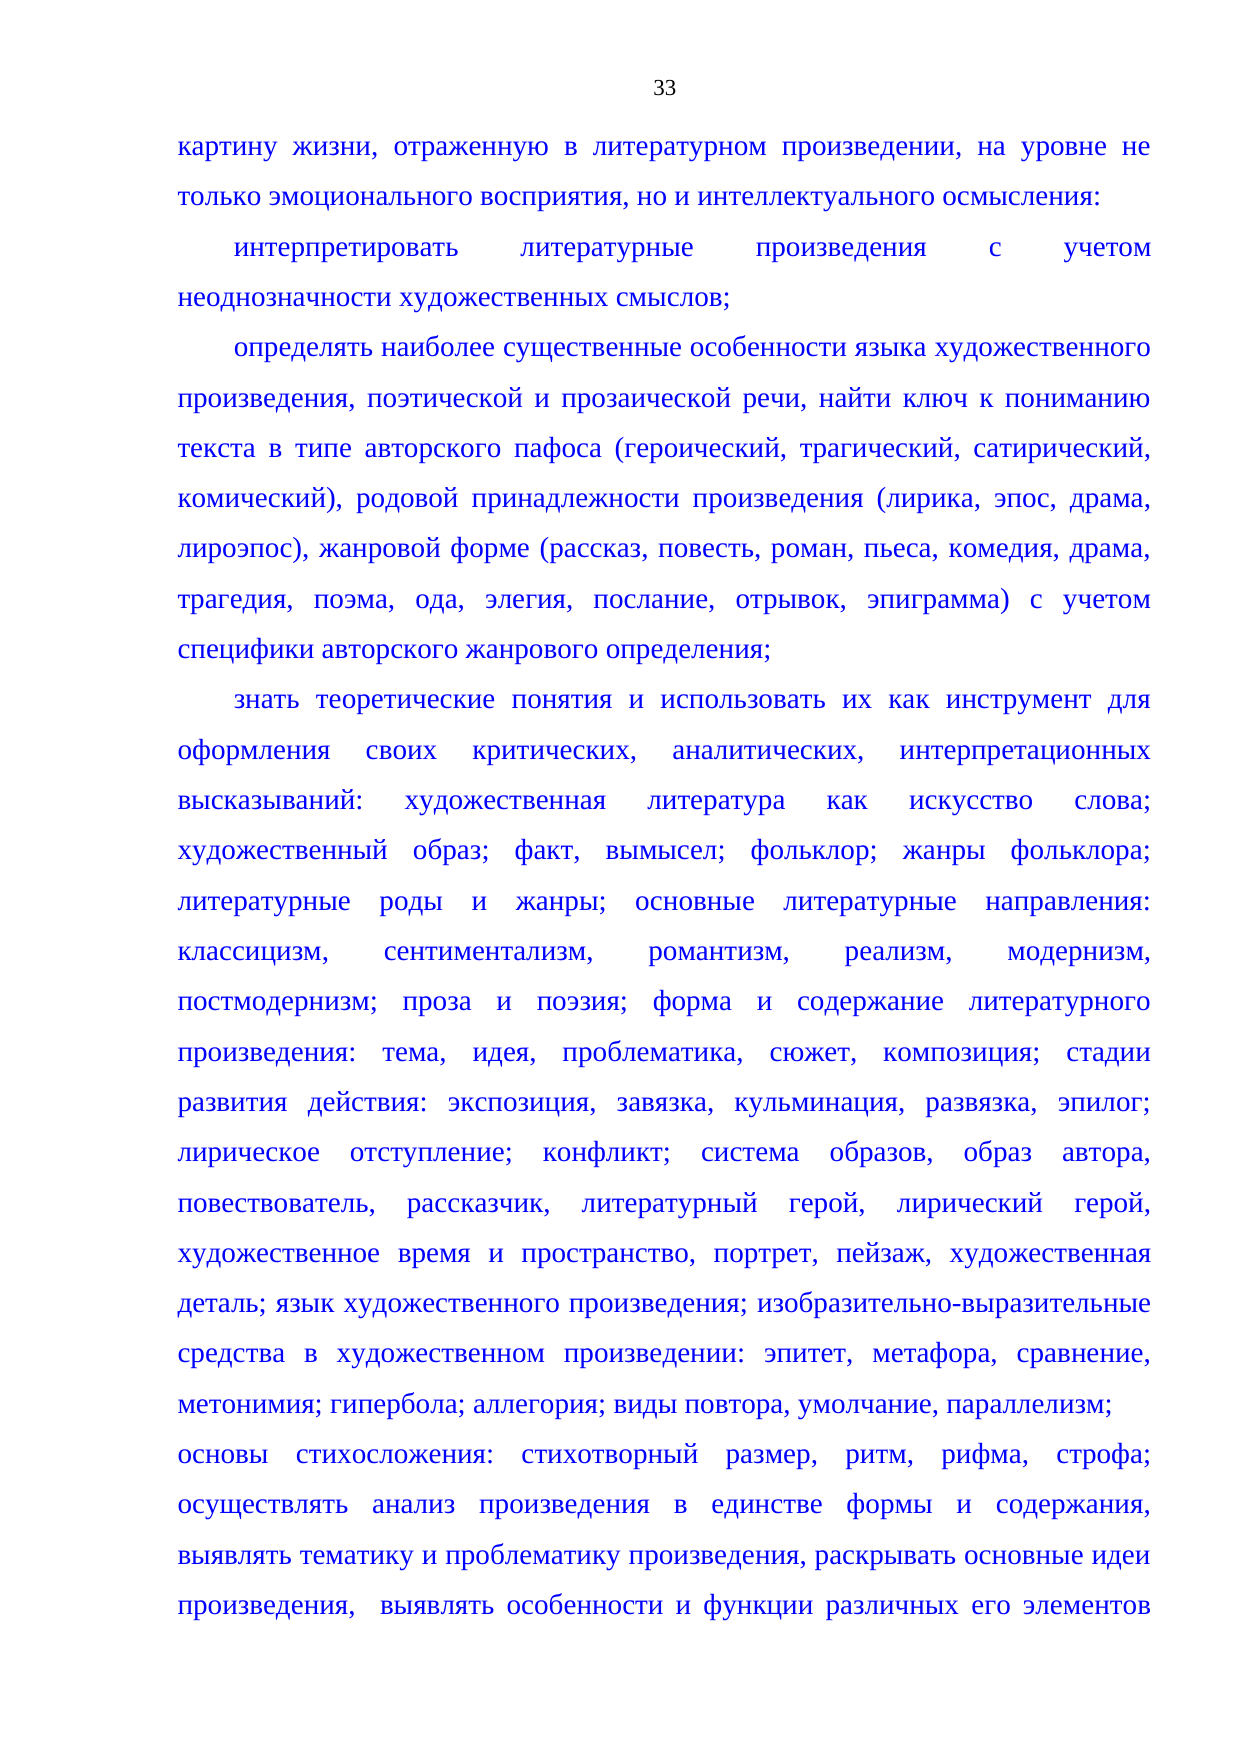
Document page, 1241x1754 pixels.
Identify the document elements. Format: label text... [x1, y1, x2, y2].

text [177, 1436, 1152, 1621]
text определять наиболее существенные особенности языка художественного произведения, поэтической и прозаической речи, найти ключ к пониманию текста в типе авторского пафоса (героический, трагический, сатирический, комический), родовой принадлежности произведения (лирика, эпос, драма, лироэпос), жанровой форме (рассказ, повесть, роман, пьеса, комедия, драма, трагедия, поэма, ода, элегия, послание, отрывок, эпиграмма) с учетом специфики авторского жанрового определения; [177, 329, 1152, 665]
text знать теоретические понятия и использовать их как инструмент для оформления своих критических, аналитических, интерпретационных высказываний: художественная литература как искусство слова; художественный образ; факт, вымысел; фольклор; жанры фольклора; литературные роды и жанры; основные литературные направления: классицизм, сентиментализм, романтизм, реализм, модернизм, постмодернизм; проза и поэзия; форма и содержание литературного произведения: тема, идея, проблематика, сюжет, композиция; стадии развития действия: экспозиция, завязка, кульминация, развязка, эпилог; лирическое отступление; конфликт; система образов, образ автора, повествователь, рассказчик, литературный герой, лирический герой, художественное время и пространство, портрет, пейзаж, художественная деталь; язык художественного произведения; изобразительно-выразительные средства в художественном произведении: эпитет, метафора, сравнение, метонимия; гипербола; аллегория; виды повтора, умолчание, параллелизм; [177, 682, 1152, 1419]
text интерпретировать литературные произведения с учетом неоднозначности художественных смыслов; [177, 229, 1152, 313]
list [177, 128, 1152, 212]
